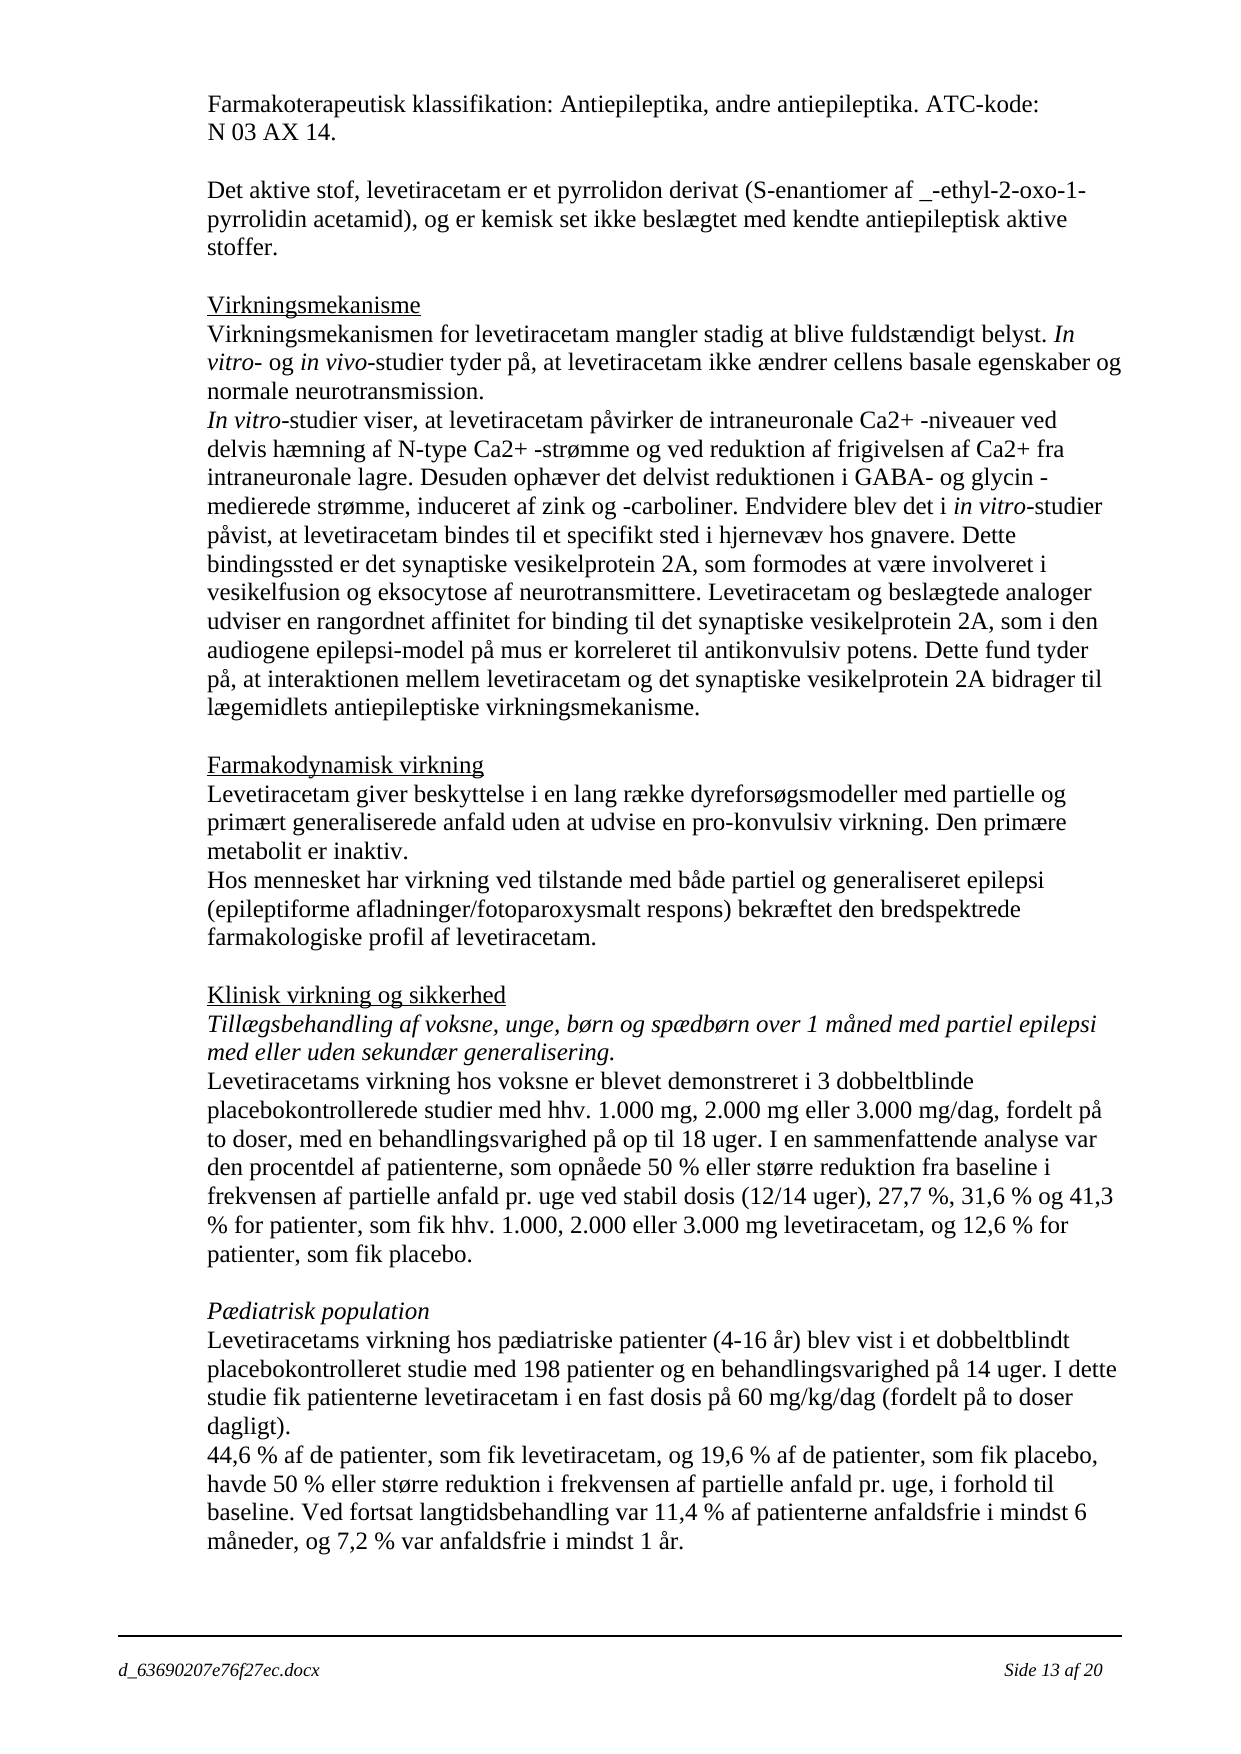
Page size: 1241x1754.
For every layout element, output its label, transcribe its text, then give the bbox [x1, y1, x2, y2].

text Levetiracetams virkning hos voksne er blevet demonstreret i 3 dobbeltblinde placebokontrollerede studier med hhv. 1.000 mg, 2.000 mg eller 3.000 mg/dag, fordelt på to doser, med en behandlingsvarighed på op til 18 uger. I en sammenfattende analyse var den procentdel af patienterne, som opnåede 50 % eller større reduktion fra baseline i frekvensen af partielle anfald pr. uge ved stabil dosis (12/14 uger), 27,7 %, 31,6 % og 41,3 % for patienter, som fik hhv. 1.000, 2.000 eller 3.000 mg levetiracetam, og 12,6 % for patienter, som fik placebo. [207, 1066, 1122, 1267]
text Levetiracetams virkning hos pædiatriske patienter (4-16 år) blev vist i et dobbeltblindt [207, 1325, 1122, 1354]
text placebokontrolleret studie med 198 patienter og en behandlingsvarighed på 14 uger. I dette studie fik patienterne levetiracetam i en fast dosis på 60 mg/kg/dag (fordelt på to doser dagligt). [207, 1354, 1122, 1440]
text Virkningsmekanisme [207, 290, 1122, 319]
text Klinisk virkning og sikkerhed [207, 980, 1122, 1009]
text Virkningsmekanismen for levetiracetam mangler stadig at blive fuldstændigt belyst. In vitro- og in vivo-studier tyder på, at levetiracetam ikke ændrer cellens basale egenskaber og normale neurotransmission. [207, 319, 1122, 405]
text Farmakodynamisk virkning [207, 750, 1122, 779]
text Det aktive stof, levetiracetam er et pyrrolidon derivat (S-enantiomer af _-ethyl-2-oxo-1-pyrrolidin acetamid), og er kemisk set ikke beslægtet med kendte antiepileptisk aktive stoffer. [207, 175, 1122, 261]
text udviser en rangordnet affinitet for binding til det synaptiske vesikelprotein 2A, som i den audiogene epilepsi-model på mus er korreleret til antikonvulsiv potens. Dette fund tyder på, at interaktionen mellem levetiracetam og det synaptiske vesikelprotein 2A bidrager til lægemidlets antiepileptiske virkningsmekanisme. [207, 606, 1122, 721]
text Farmakoterapeutisk klassifikation: Antiepileptika, andre antiepileptika. ATC-kode: N 03 AX 14. [207, 89, 1122, 146]
text Hos mennesket har virkning ved tilstande med både partiel og generaliseret epilepsi (epileptiforme afladninger/fotoparoxysmalt respons) bekræftet den bredspektrede farmakologiske profil af levetiracetam. [207, 865, 1122, 951]
text 44,6 % af de patienter, som fik levetiracetam, og 19,6 % af de patienter, som fik placebo, havde 50 % eller større reduktion i frekvensen af partielle anfald pr. uge, i forhold til baseline. Ved fortsat langtidsbehandling var 11,4 % af patienterne anfaldsfrie i mindst 6 måneder, og 7,2 % var anfaldsfrie i mindst 1 år. [207, 1440, 1122, 1555]
text Tillægsbehandling af voksne, unge, børn og spædbørn over 1 måned med partiel epilepsi med eller uden sekundær generalisering. [207, 1009, 1122, 1066]
text Pædiatrisk population [207, 1296, 1122, 1325]
text Levetiracetam giver beskyttelse i en lang række dyreforsøgsmodeller med partielle og primært generaliserede anfald uden at udvise en pro-konvulsiv virkning. Den primære metabolit er inaktiv. [207, 779, 1122, 865]
text In vitro-studier viser, at levetiracetam påvirker de intraneuronale Ca2+ -niveauer ved delvis hæmning af N-type Ca2+ -strømme og ved reduktion af frigivelsen af Ca2+ fra intraneuronale lagre. Desuden ophæver det delvist reduktionen i GABA- og glycin -medierede strømme, induceret af zink og -carboliner. Endvidere blev det i in vitro-studier påvist, at levetiracetam bindes til et specifikt sted i hjernevæv hos gnavere. Dette bindingssted er det synaptiske vesikelprotein 2A, som formodes at være involveret i vesikelfusion og eksocytose af neurotransmittere. Levetiracetam og beslægtede analoger [207, 405, 1122, 606]
